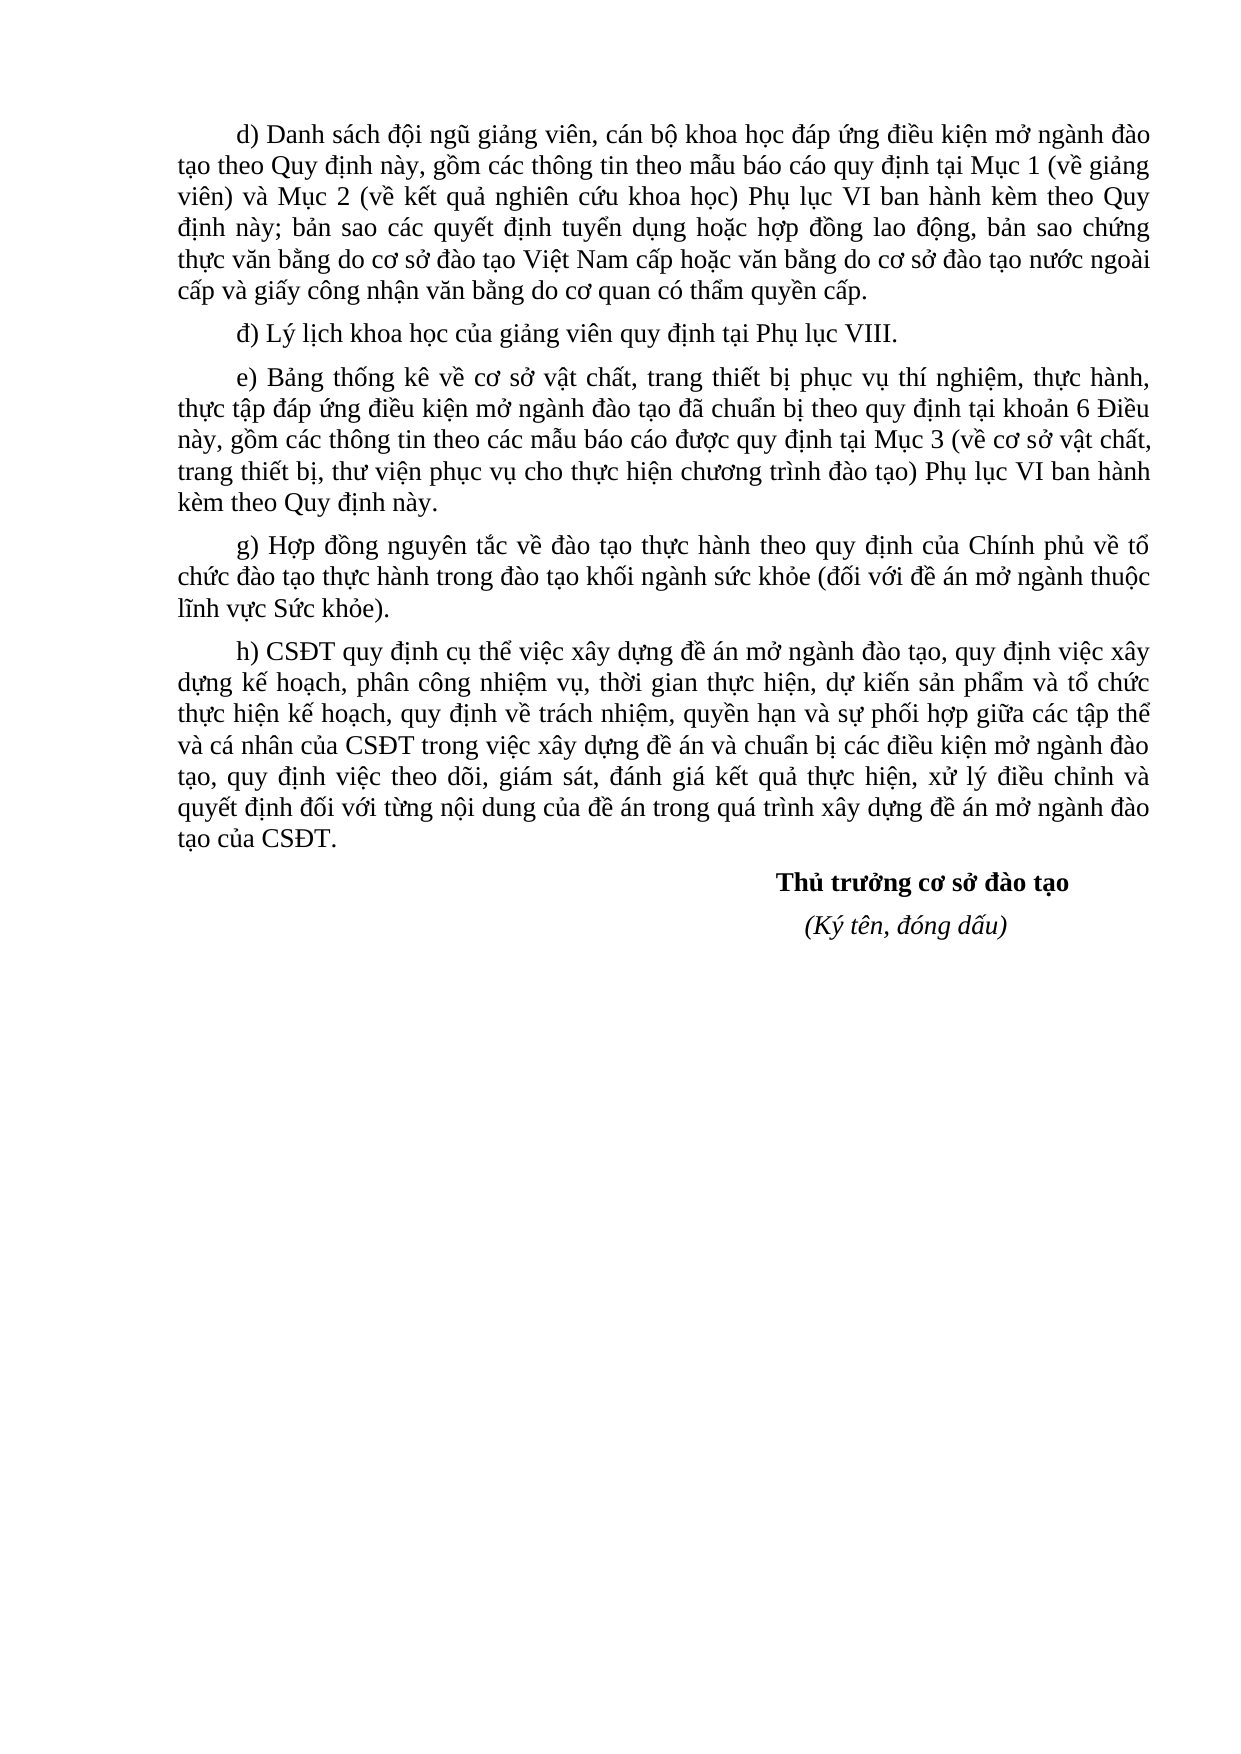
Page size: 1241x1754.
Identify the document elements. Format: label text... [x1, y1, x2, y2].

text h) CSĐT quy định cụ thể việc xây dựng đề án mở ngành đào tạo, quy định việc xây dựng kế hoạch, phân công nhiệm vụ, thời gian thực hiện, dự kiến sản phẩm và tổ chức thực hiện kế hoạch, quy định về trách nhiệm, quyền hạn và sự phối hợp giữa các tập thể và cá nhân của CSĐT trong việc xây dựng đề án và chuẩn bị các điều kiện mở ngành đào tạo, quy định việc theo dõi, giám sát, đánh giá kết quả thực hiện, xử lý điều chỉnh và quyết định đối với từng nội dung của đề án trong quá trình xây dựng đề án mở ngành đào tạo của CSĐT. [177, 635, 1152, 853]
text Thủ trưởng cơ sở đào tạo [207, 866, 1102, 897]
text e) Bảng thống kê về cơ sở vật chất, trang thiết bị phục vụ thí nghiệm, thực hành, thực tập đáp ứng điều kiện mở ngành đào tạo đã chuẩn bị theo quy định tại khoản 6 Điều này, gồm các thông tin theo các mẫu báo cáo được quy định tại Mục 3 (về cơ sở vật chất, trang thiết bị, thư viện phục vụ cho thực hiện chương trình đào tạo) Phụ lục VI ban hành kèm theo Quy định này. [177, 361, 1152, 517]
text g) Hợp đồng nguyên tắc về đào tạo thực hành theo quy định của Chính phủ về tổ chức đào tạo thực hành trong đào tạo khối ngành sức khỏe (đối với đề án mở ngành thuộc lĩnh vực Sức khỏe). [177, 529, 1152, 623]
text d) Danh sách đội ngũ giảng viên, cán bộ khoa học đáp ứng điều kiện mở ngành đào tạo theo Quy định này, gồm các thông tin theo mẫu báo cáo quy định tại Mục 1 (về giảng viên) và Mục 2 (về kết quả nghiên cứu khoa học) Phụ lục VI ban hành kèm theo Quy định này; bản sao các quyết định tuyển dụng hoặc hợp đồng lao động, bản sao chứng thực văn bằng do cơ sở đào tạo Việt Nam cấp hoặc văn bằng do cơ sở đào tạo nước ngoài cấp và giấy công nhận văn bằng do cơ quan có thẩm quyền cấp. [177, 118, 1152, 305]
text (Ký tên, đóng dấu) [177, 909, 1102, 941]
text đ) Lý lịch khoa học của giảng viên quy định tại Phụ lục VIII. [177, 317, 1152, 349]
